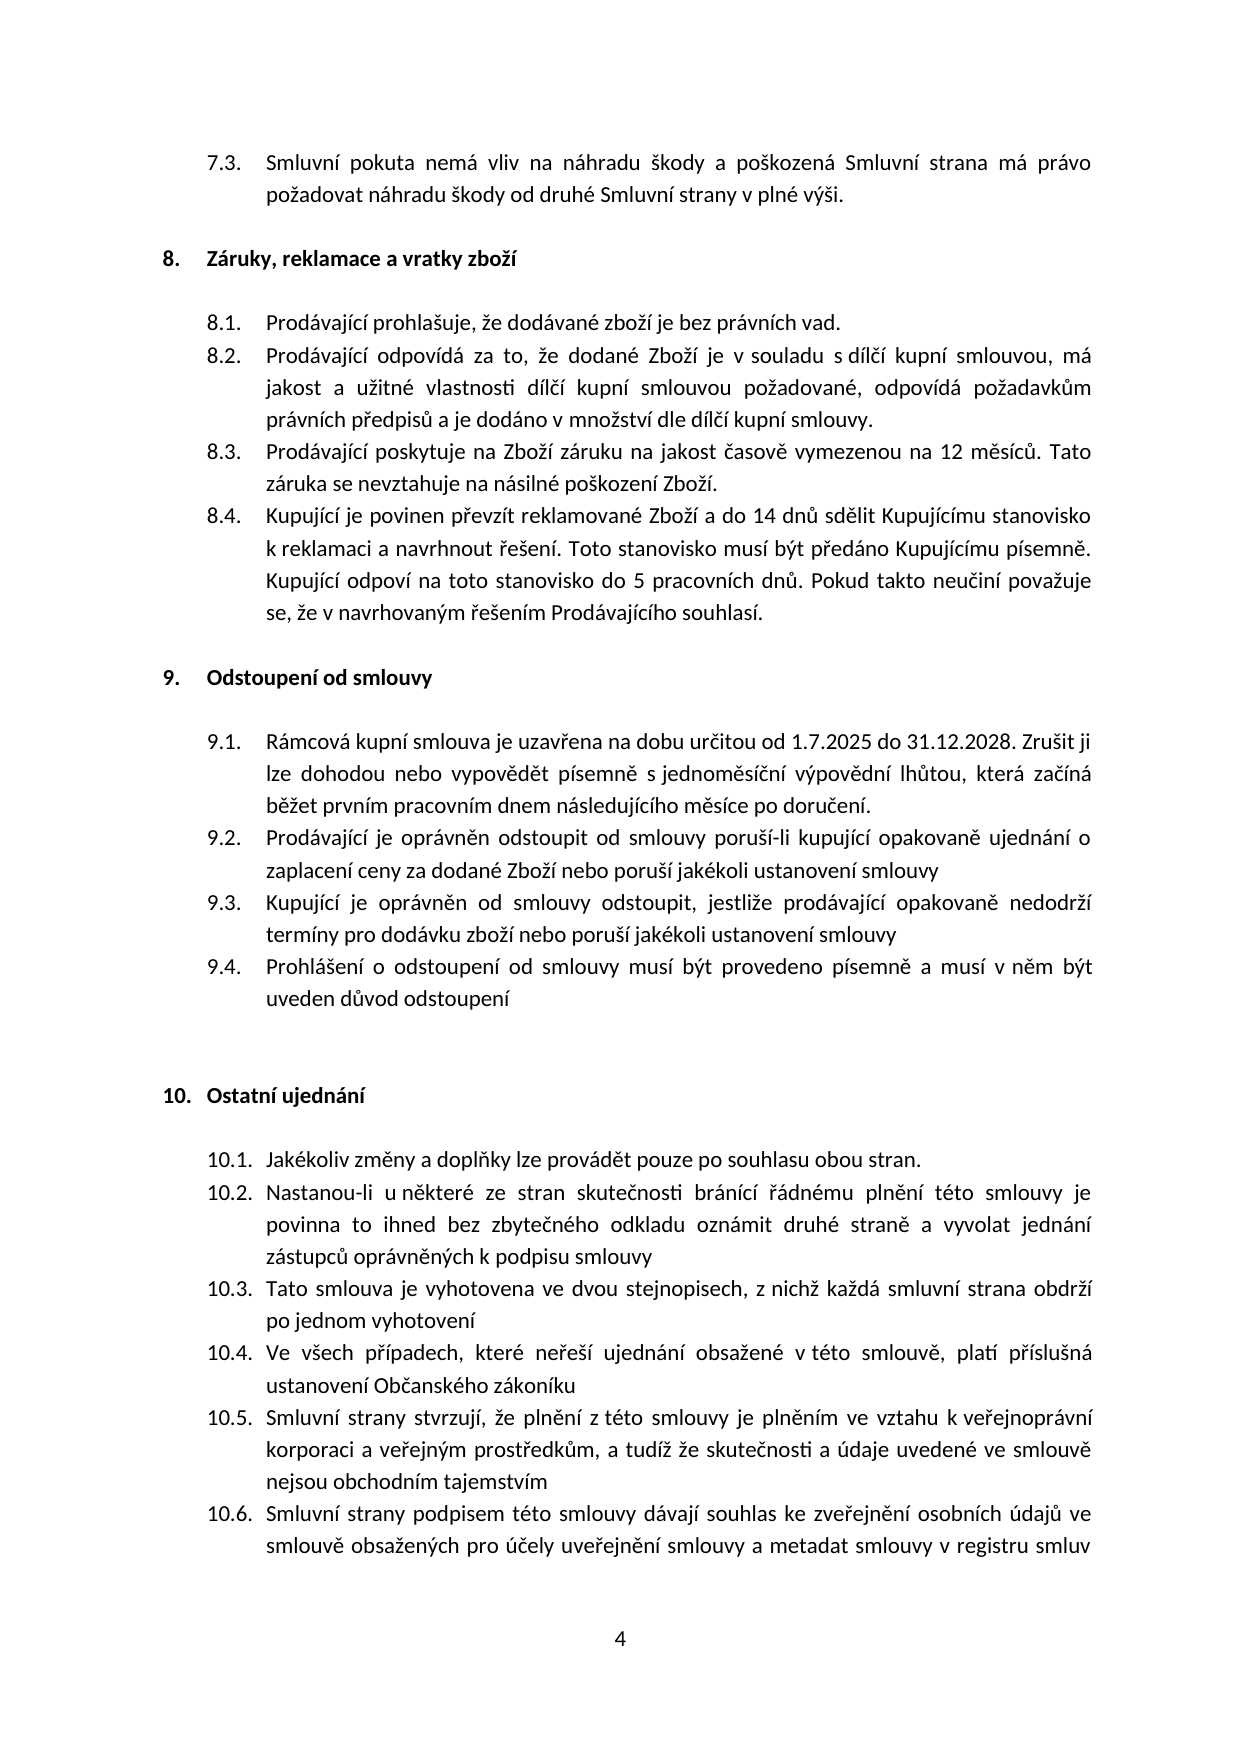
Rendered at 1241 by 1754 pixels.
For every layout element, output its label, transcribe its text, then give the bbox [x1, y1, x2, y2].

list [207, 1499, 1093, 1560]
list Prodávající poskytuje na Zboží záruku na jakost časově vymezenou na 12 měsíců. Tato záruka se nevztahuje na násilné poškození Zboží. [207, 437, 1093, 497]
list Smluvní strany stvrzují, že plnění z této smlouvy je plněním ve vztahu k veřejnoprávní korporaci a veřejným prostředkům, a tudíž že skutečnosti a údaje uvedené ve smlouvě nejsou obchodním tajemstvím [207, 1403, 1093, 1495]
list Kupující je povinen převzít reklamované Zboží a do 14 dnů sdělit Kupujícímu stanovisko k reklamaci a navrhnout řešení. Toto stanovisko musí být předáno Kupujícímu písemně. Kupující odpoví na toto stanovisko do 5 pracovních dnů. Pokud takto neučiní považuje se, že v navrhovaným řešením Prodávajícího souhlasí. [207, 502, 1093, 626]
list Kupující je oprávněn od smlouvy odstoupit, jestliže prodávající opakovaně nedodrží termíny pro dodávku zboží nebo poruší jakékoli ustanovení smlouvy [207, 888, 1093, 948]
list Smluvní pokuta nemá vliv na náhradu škody a poškozená Smluvní strana má právo požadovat náhradu škody od druhé Smluvní strany v plné výši. [207, 148, 1093, 208]
list Ve všech případech, které neřeší ujednání obsažené v této smlouvě, platí příslušná ustanovení Občanského zákoníku [207, 1338, 1093, 1399]
list Tato smlouva je vyhotovena ve dvou stejnopisech, z nichž každá smluvní strana obdrží po jednom vyhotovení [207, 1274, 1093, 1334]
list Prohlášení o odstoupení od smlouvy musí být provedeno písemně a musí v něm být uveden důvod odstoupení [207, 952, 1093, 1012]
list Odstoupení od smlouvy [162, 663, 1093, 691]
list Prodávající je oprávněn odstoupit od smlouvy poruší-li kupující opakovaně ujednání o zaplacení ceny za dodané Zboží nebo poruší jakékoli ustanovení smlouvy [207, 823, 1093, 884]
list Prodávající odpovídá za to, že dodané Zboží je v souladu s dílčí kupní smlouvou, má jakost a užitné vlastnosti dílčí kupní smlouvou požadované, odpovídá požadavkům právních předpisů a je dodáno v množství dle dílčí kupní smlouvy. [207, 341, 1093, 433]
list Rámcová kupní smlouva je uzavřena na dobu určitou od 1.7.2025 do 31.12.2028. Zrušit ji lze dohodou nebo vypovědět písemně s jednoměsíční výpovědní lhůtou, která začíná běžet prvním pracovním dnem následujícího měsíce po doručení. [207, 727, 1093, 819]
list Ostatní ujednání [162, 1081, 1093, 1109]
list Prodávající prohlašuje, že dodávané zboží je bez právních vad. [207, 308, 1093, 337]
list Nastanou-li u některé ze stran skutečnosti bránící řádnému plnění této smlouvy je povinna to ihned bez zbytečného odkladu oznámit druhé straně a vyvolat jednání zástupců oprávněných k podpisu smlouvy [207, 1178, 1093, 1270]
list Jakékoliv změny a doplňky lze provádět pouze po souhlasu obou stran. [207, 1145, 1093, 1173]
list Záruky, reklamace a vratky zboží [162, 244, 1093, 272]
